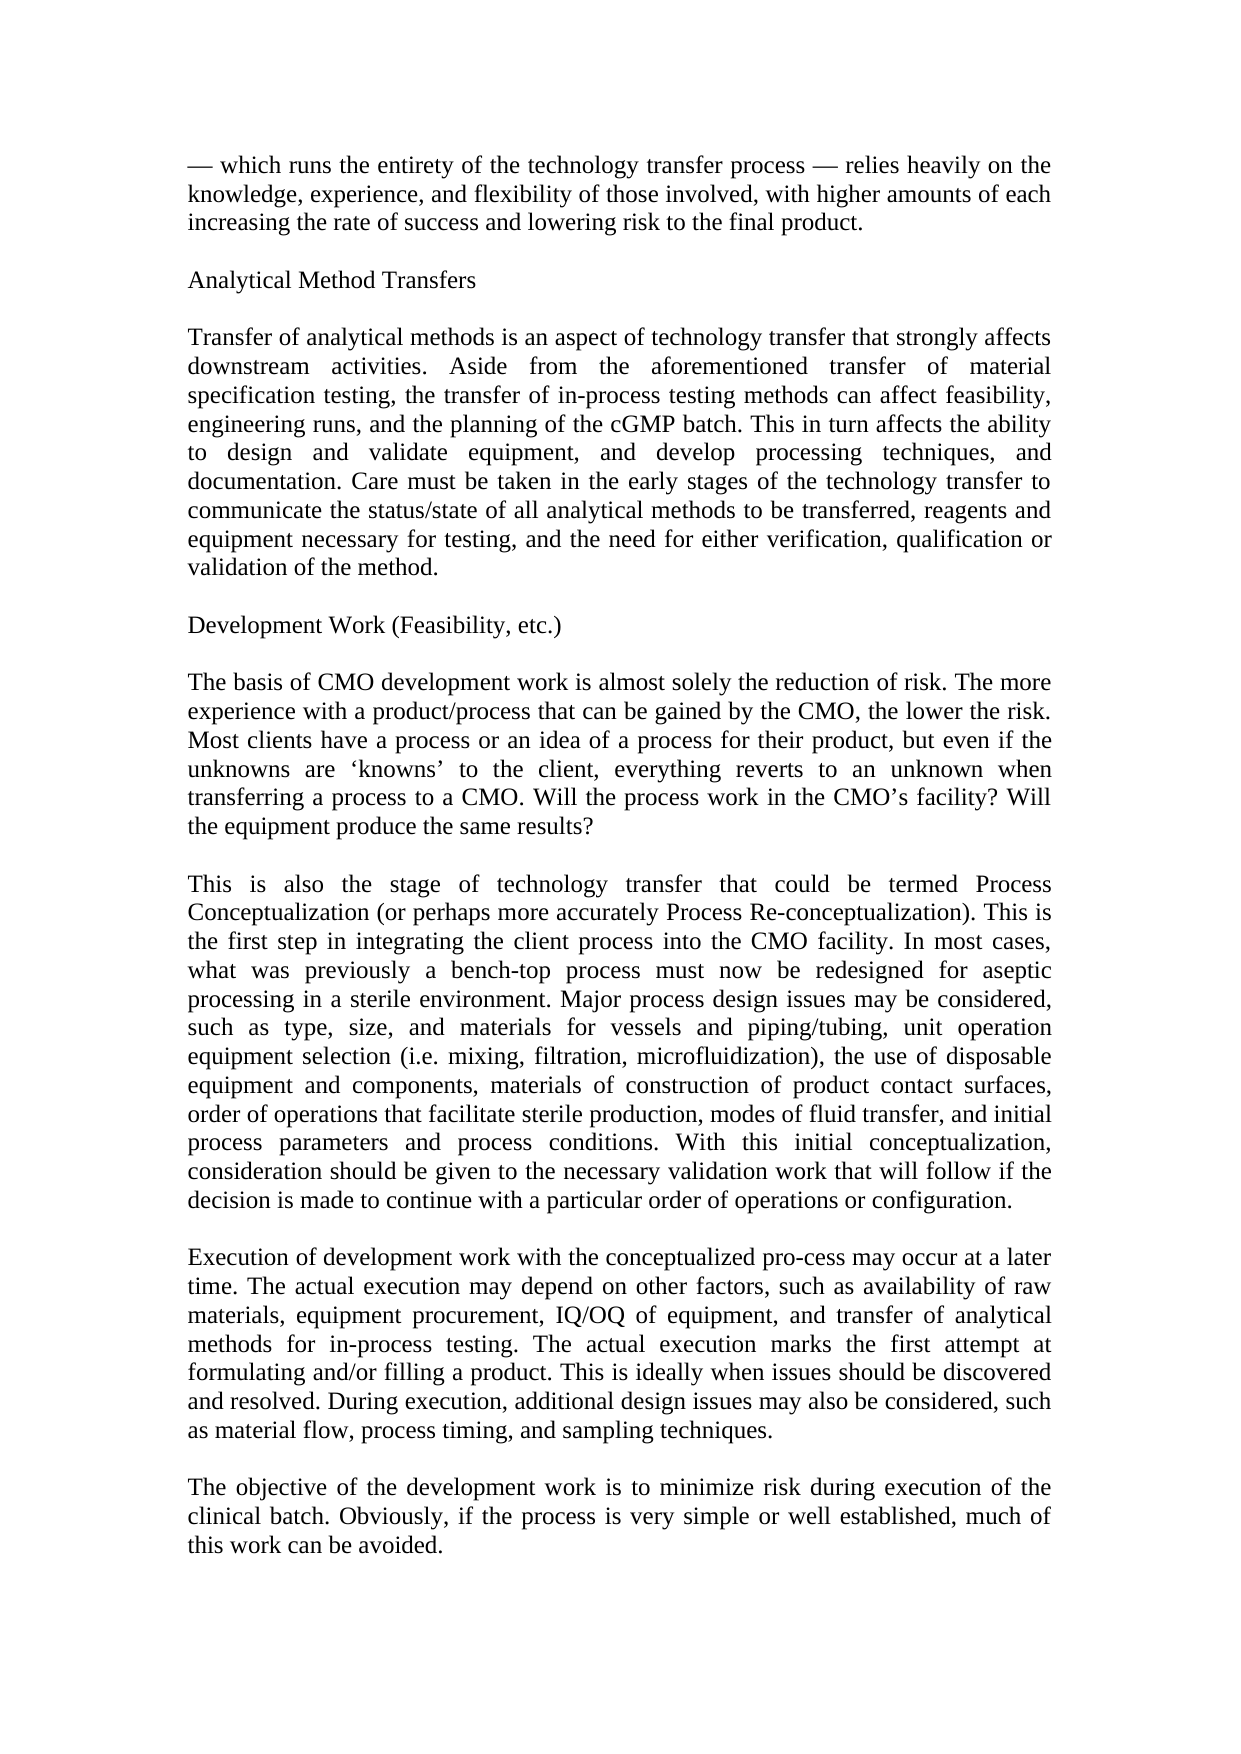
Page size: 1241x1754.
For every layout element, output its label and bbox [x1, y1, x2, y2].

text [187, 150, 1053, 1587]
